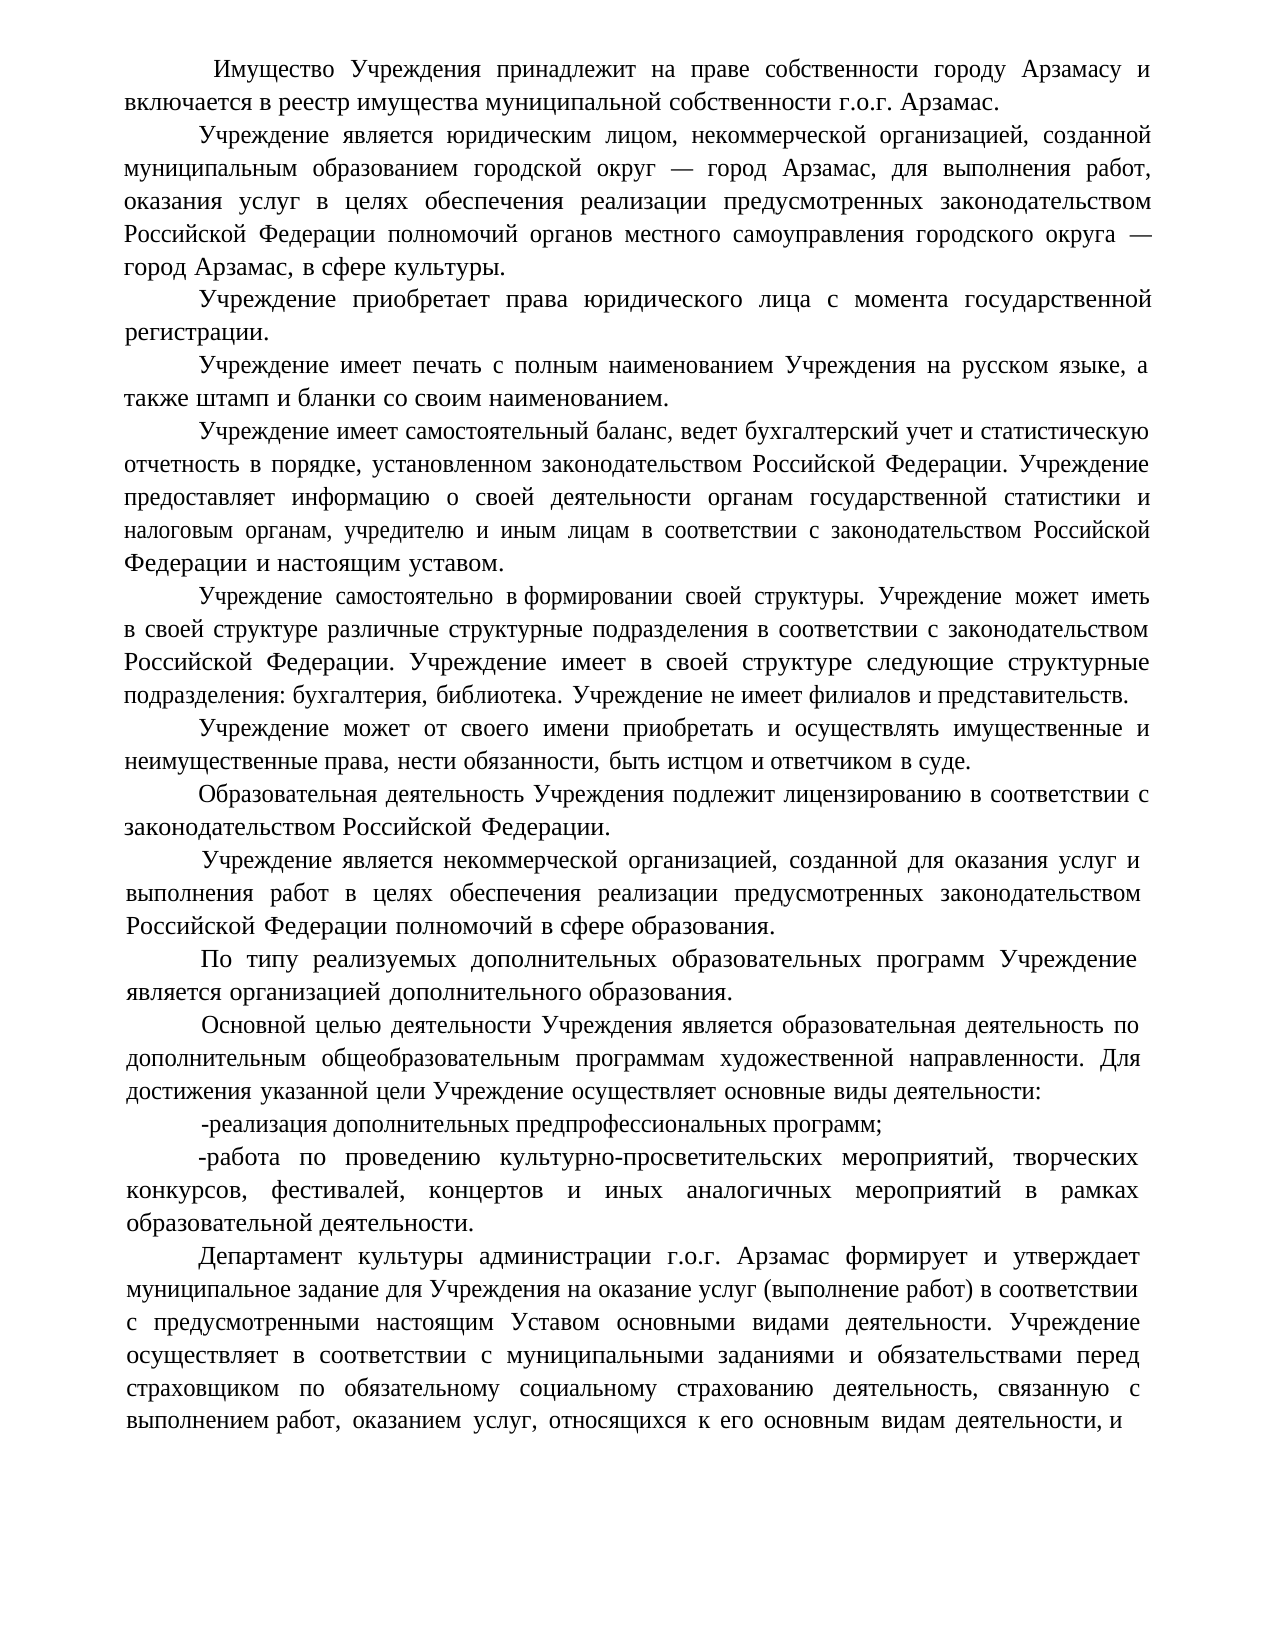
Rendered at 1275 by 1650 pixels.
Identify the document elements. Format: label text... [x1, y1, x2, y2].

text Учреждение может от своего имени приобретать и осуществлять имущественные и неимущественные права, нести обязанности, быть истцом и ответчиком в суде. [124, 712, 1150, 775]
text -реализация дополнительных предпрофессиональных программ; [126, 1108, 1137, 1138]
text Учреждение имеет самостоятельный баланс, ведет бухгалтерский учет и статистическую отчетность в порядке, установленном законодательством Российской Федерации. Учреждение предоставляет информацию о своей деятельности органам государственной статистики и налоговым органам, учредителю и иным лицам в соответствии с законодательством Российской Федерации и настоящим уставом. [124, 415, 1151, 577]
text По типу реализуемых дополнительных образовательных программ Учреждение является организацией дополнительного образования. [126, 943, 1137, 1006]
text Учреждение является некоммерческой организацией, созданной для оказания услуг и выполнения работ в целях обеспечения реализации предусмотренных законодательством Российской Федерации полномочий в сфере образования. [126, 844, 1141, 940]
text Учреждение имеет печать с полным наименованием Учреждения на русском языке, а также штамп и бланки со своим наименованием. [124, 349, 1150, 412]
text Основной целью деятельности Учреждения является образовательная деятельность по дополнительным общеобразовательным программам художественной направленности. Для достижения указанной цели Учреждение осуществляет основные виды деятельности: [126, 1009, 1141, 1105]
text Департамент культуры администрации г.о.г. Арзамас формирует и утверждает муниципальное задание для Учреждения на оказание услуг (выполнение работ) в соответствии с предусмотренными настоящим Уставом основными видами деятельности. Учреждение осуществляет в соответствии с муниципальными заданиями и обязательствами перед страховщиком по обязательному социальному страхованию деятельность, связанную с выполнением работ, оказанием услуг, относящихся к его основным видам деятельности, и [126, 1240, 1140, 1434]
text Имущество Учреждения принадлежит на праве собственности городу Арзамасу и включается в реестр имущества муниципальной собственности г.о.г. Арзамас. [124, 53, 1151, 116]
text Образовательная деятельность Учреждения подлежит лицензированию в соответствии с законодательством Российской Федерации. [124, 778, 1150, 841]
text Учреждение самостоятельно в формировании своей структуры. Учреждение может иметь в своей структуре различные структурные подразделения в соответствии с законодательством Российской Федерации. Учреждение имеет в своей структуре следующие структурные подразделения: бухгалтерия, библиотека. Учреждение не имеет филиалов и представительств. [123, 580, 1150, 709]
text -работа по проведению культурно-просветительских мероприятий, творческих конкурсов, фестивалей, концертов и иных аналогичных мероприятий в рамках образовательной деятельности. [126, 1141, 1139, 1237]
text Учреждение приобретает права юридического лица с момента государственной регистрации. [124, 283, 1152, 346]
text Учреждение является юридическим лицом, некоммерческой организацией, созданной муниципальным образованием городской округ — город Арзамас, для выполнения работ, оказания услуг в целях обеспечения реализации предусмотренных законодательством Российской Федерации полномочий органов местного самоуправления городского округа — город Арзамас, в сфере культуры. [123, 119, 1152, 281]
